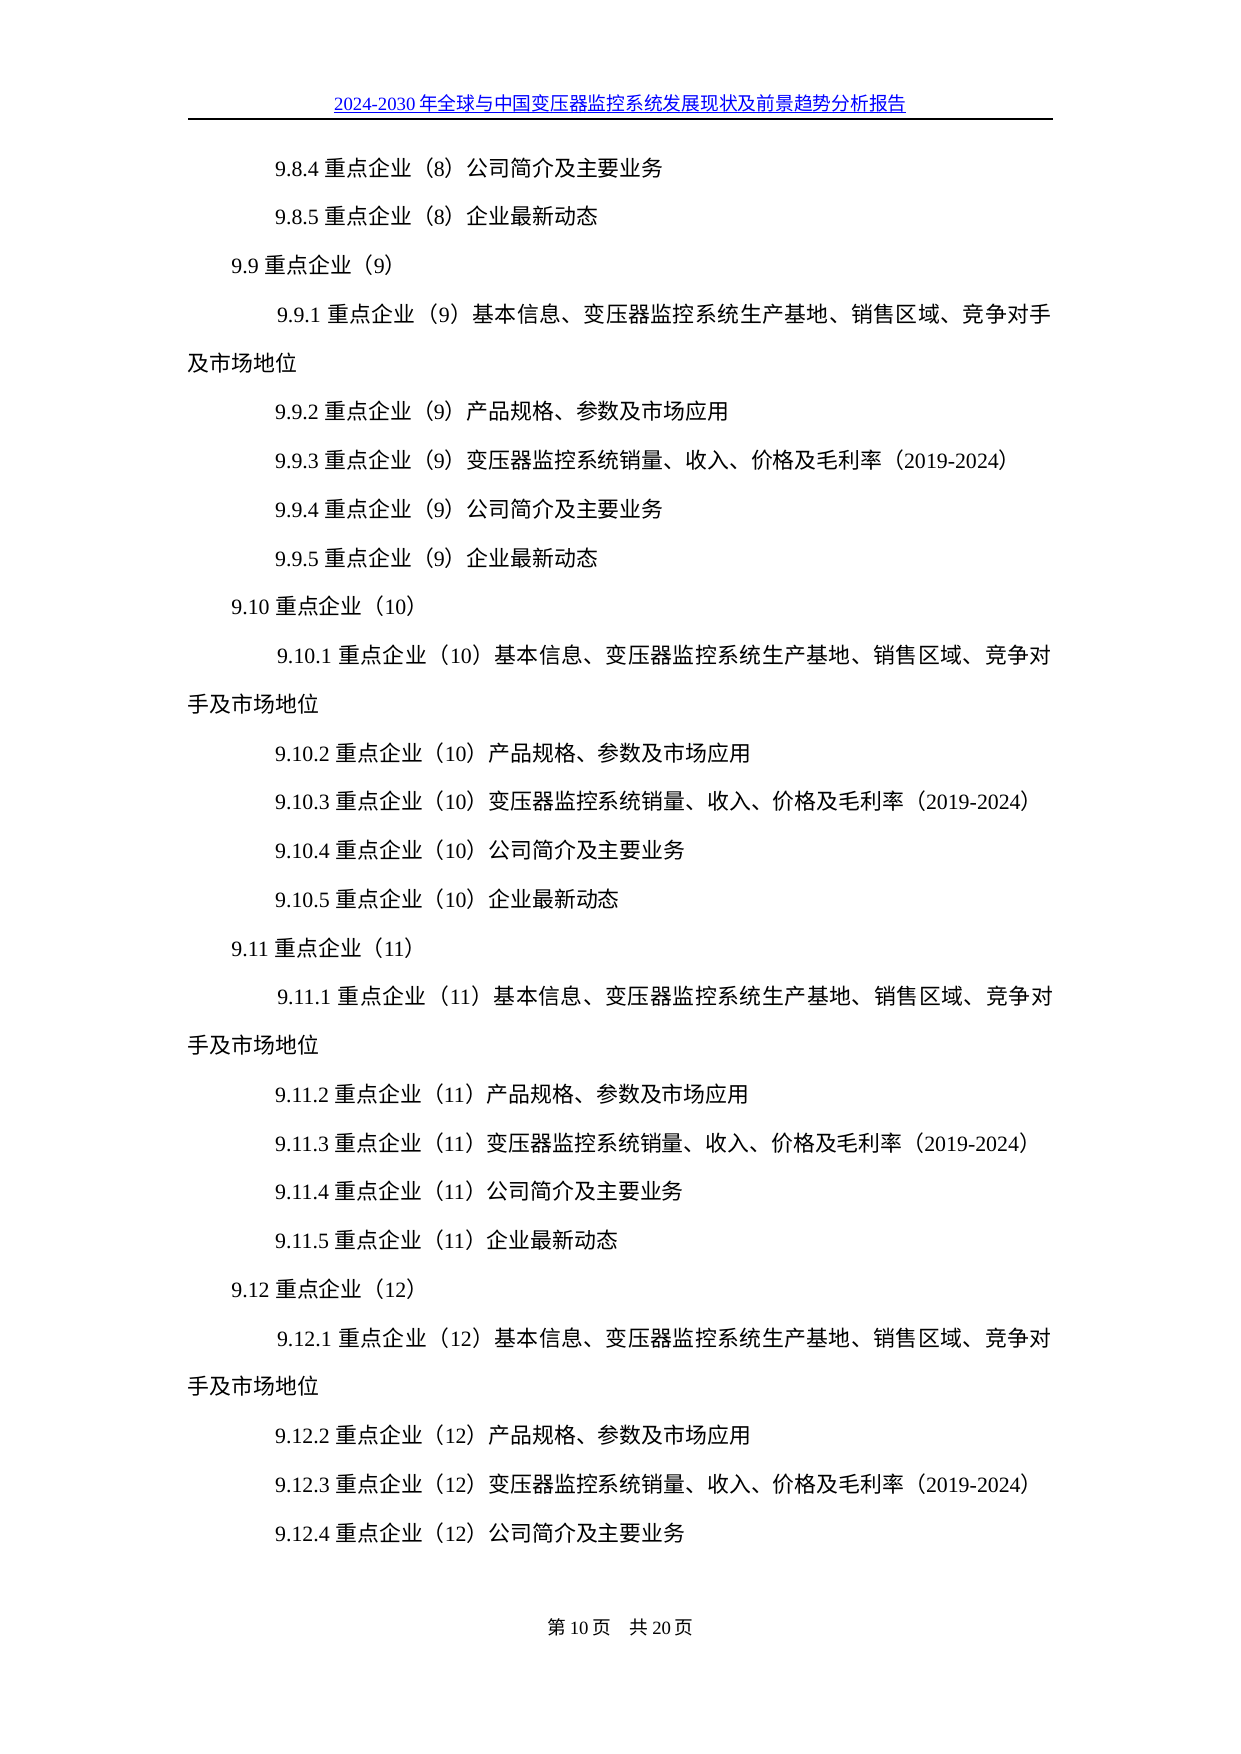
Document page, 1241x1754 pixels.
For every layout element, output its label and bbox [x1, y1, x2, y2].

text [187, 150, 1053, 1548]
